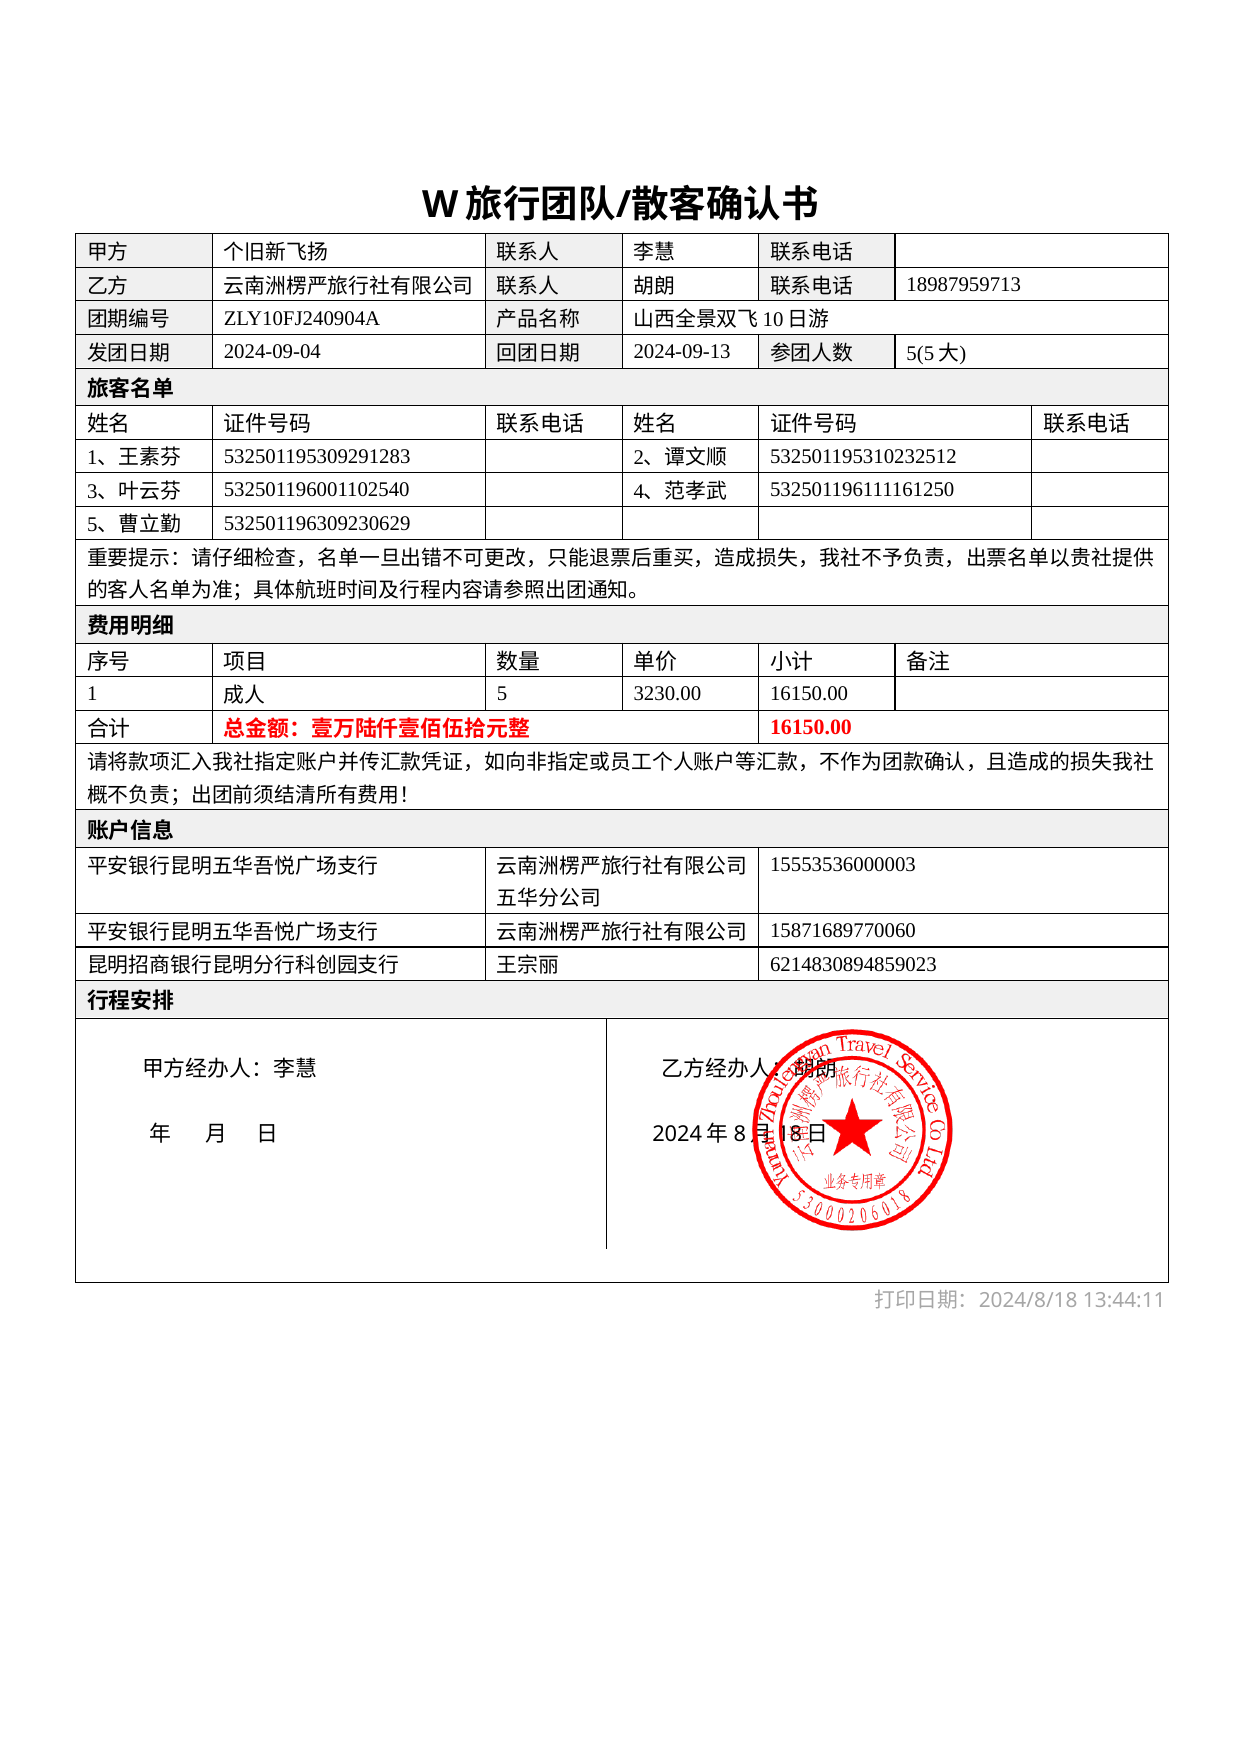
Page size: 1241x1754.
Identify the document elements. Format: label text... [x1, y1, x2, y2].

table_header [896, 234, 1168, 267]
table_cell 旅客名单 [76, 369, 1168, 405]
table_cell 参团人数 [759, 335, 894, 367]
table_cell 小计 [759, 644, 894, 676]
table_cell 数量 [486, 644, 622, 676]
table_cell 项目 [213, 644, 485, 676]
table_cell 山西全景双飞10日游 [623, 301, 1168, 334]
table_cell 联系电话 [1032, 406, 1168, 438]
table_cell 王宗丽 [486, 948, 758, 980]
table_cell 2024-09-13 [623, 335, 758, 367]
table_cell [76, 1019, 1168, 1282]
table_cell 团期编号 [76, 301, 212, 334]
table_cell 云南洲楞严旅行社有限公司 [486, 914, 758, 946]
table_cell 3、叶云芬 [76, 473, 212, 506]
table_cell 平安银行昆明五华吾悦广场支行 [76, 914, 485, 946]
table_cell 联系人 [486, 268, 622, 300]
table_cell 乙方 [76, 268, 212, 300]
table_cell 联系电话 [486, 406, 622, 438]
table_cell 证件号码 [213, 406, 485, 438]
table_header 甲方 [76, 234, 212, 267]
table_cell 1、王素芬 [76, 440, 212, 472]
table_cell 合计 [76, 711, 212, 743]
table_cell 账户信息 [76, 810, 1168, 847]
table_cell 姓名 [623, 406, 758, 438]
table_cell 证件号码 [759, 406, 1031, 438]
table_cell 单价 [623, 644, 758, 676]
table_cell 回团日期 [486, 335, 622, 367]
table_cell 5 [486, 677, 622, 710]
table_cell [486, 440, 622, 472]
table_cell 产品名称 [486, 301, 622, 334]
table_cell 总金额：壹万陆仟壹佰伍拾元整 [213, 711, 758, 743]
picture [749, 1027, 957, 1235]
table_header 李慧 [623, 234, 758, 267]
table_cell 6214830894859023 [759, 948, 1168, 980]
table_cell 18987959713 [896, 268, 1168, 300]
table_cell [486, 473, 622, 506]
table_header 联系电话 [759, 234, 894, 267]
table_cell 5(5大) [896, 335, 1168, 367]
table_cell 平安银行昆明五华吾悦广场支行 [76, 848, 485, 913]
table_cell 1 [76, 677, 212, 710]
table_cell 云南洲楞严旅行社有限公司 [213, 268, 485, 300]
table_cell 5、曹立勤 [76, 507, 212, 539]
table_cell 云南洲楞严旅行社有限公司五华分公司 [486, 848, 758, 913]
table_cell 532501195309291283 [213, 440, 485, 472]
table_cell 行程安排 [76, 981, 1168, 1017]
table_cell 15871689770060 [759, 914, 1168, 946]
table_cell 费用明细 [76, 606, 1168, 643]
table_cell [1032, 507, 1168, 539]
text 打印日期：2024/8/18 13:44:11 [75, 1283, 1165, 1315]
table_cell [623, 507, 758, 539]
table_cell 3230.00 [623, 677, 758, 710]
table_cell 16150.00 [759, 677, 894, 710]
table_cell 序号 [76, 644, 212, 676]
table_cell 2、谭文顺 [623, 440, 758, 472]
table_cell 备注 [896, 644, 1168, 676]
table_cell [759, 507, 1031, 539]
table_cell 532501196309230629 [213, 507, 485, 539]
table_cell 532501196111161250 [759, 473, 1031, 506]
table_header 个旧新飞扬 [213, 234, 485, 267]
table_cell 532501196001102540 [213, 473, 485, 506]
table_cell 成人 [213, 677, 485, 710]
table_cell 15553536000003 [759, 848, 1168, 913]
table_cell 姓名 [76, 406, 212, 438]
table_cell ZLY10FJ240904A [213, 301, 485, 334]
table_cell 532501195310232512 [759, 440, 1031, 472]
table_cell 重要提示：请仔细检查，名单一旦出错不可更改，只能退票后重买，造成损失，我社不予负责，出票名单以贵社提供的客人名单为准；具体航班时间及行程内容请参照出团通知。 [76, 540, 1168, 605]
table_cell [486, 507, 622, 539]
table_cell 昆明招商银行昆明分行科创园支行 [76, 948, 485, 980]
table_cell 2024-09-04 [213, 335, 485, 367]
table_header 联系人 [486, 234, 622, 267]
text W旅行团队/散客确认书 [75, 168, 1165, 233]
table_cell 发团日期 [76, 335, 212, 367]
table_cell [1032, 440, 1168, 472]
table_cell 胡朗 [623, 268, 758, 300]
table_cell [1032, 473, 1168, 506]
table_cell 联系电话 [759, 268, 894, 300]
table_cell 请将款项汇入我社指定账户并传汇款凭证，如向非指定或员工个人账户等汇款，不作为团款确认，且造成的损失我社概不负责；出团前须结清所有费用！ [76, 744, 1168, 809]
table_cell 16150.00 [759, 711, 1168, 743]
table_cell [896, 677, 1168, 710]
table_cell 4、范孝武 [623, 473, 758, 506]
